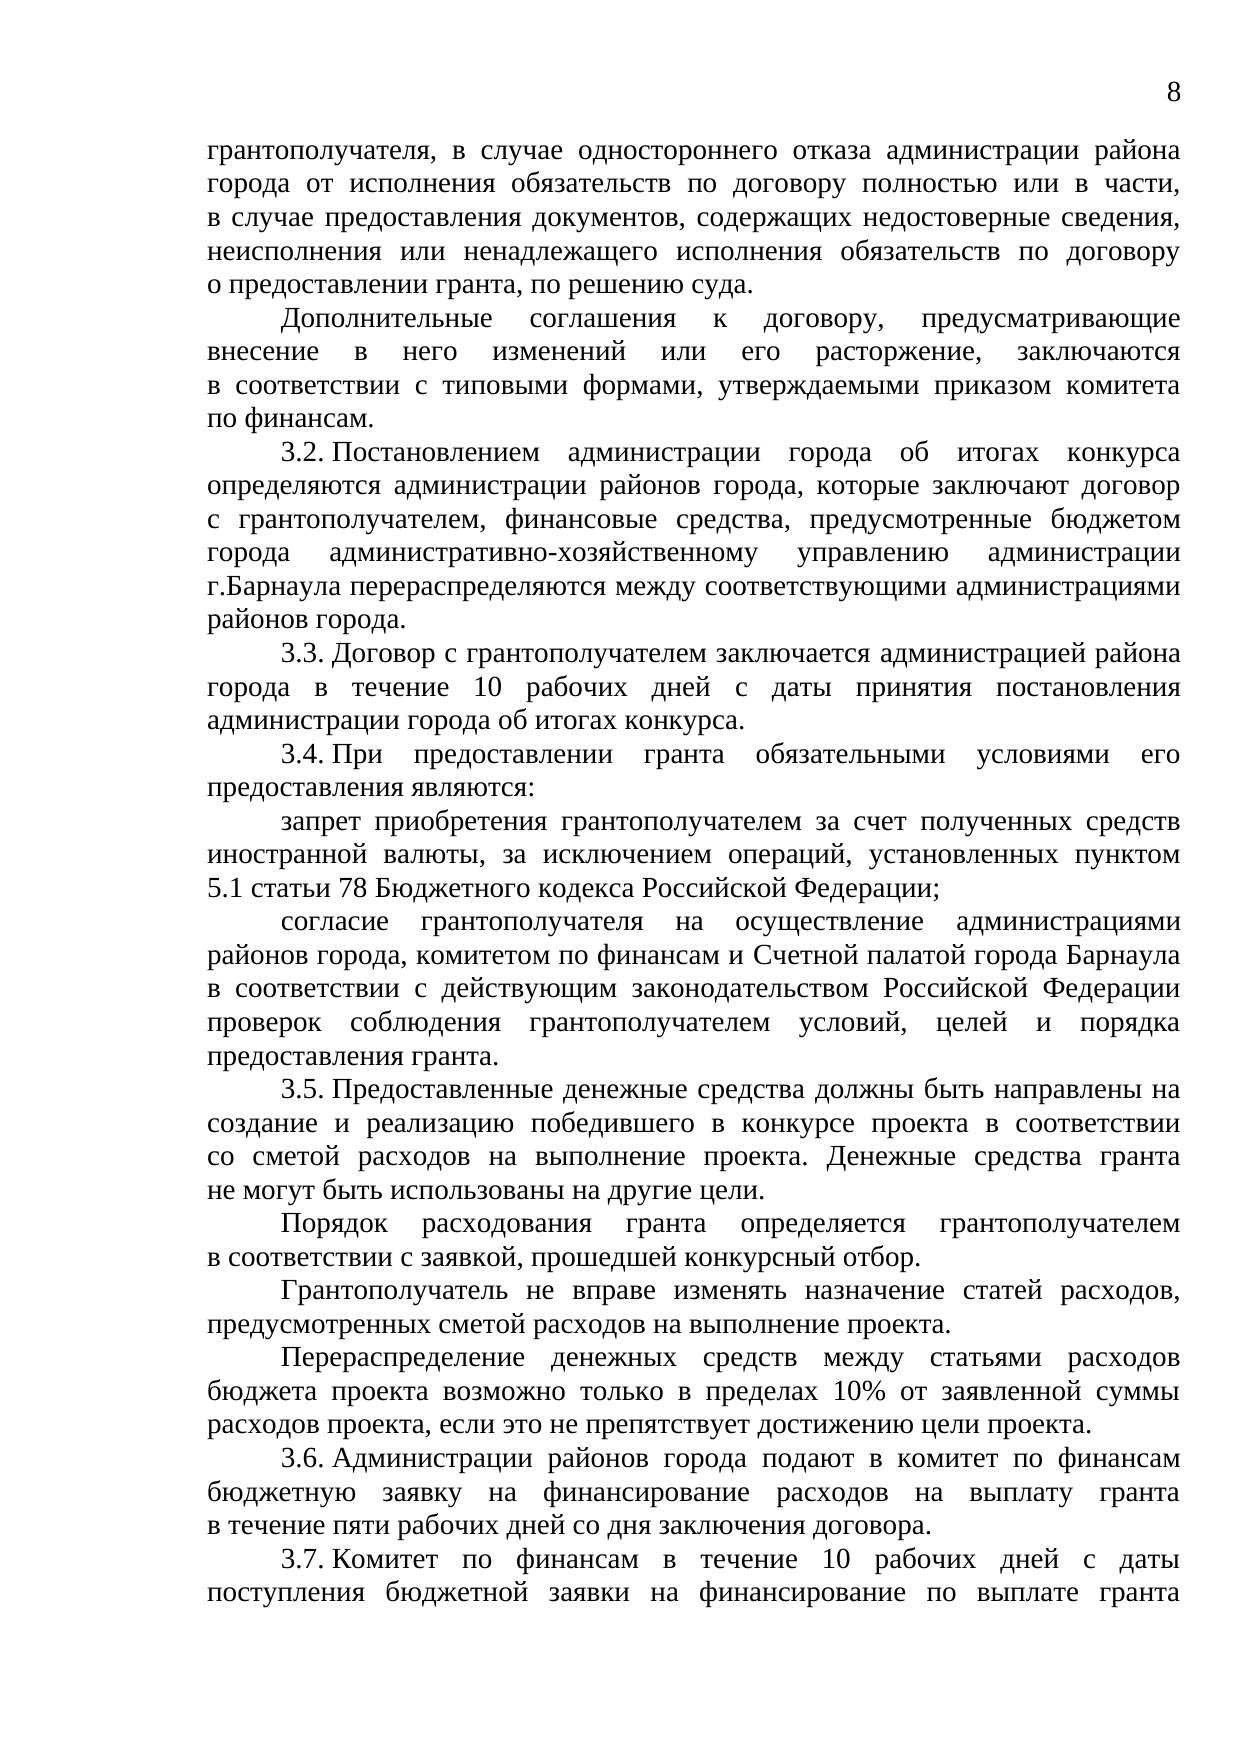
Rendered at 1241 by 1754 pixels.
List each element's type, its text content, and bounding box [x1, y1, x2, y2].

text согласие грантополучателя на осуществление администрациями районов города, комитетом по финансам и Счетной палатой города Барнаула в соответствии с действующим законодательством Российской Федерации проверок соблюдения грантополучателем условий, целей и порядка предоставления гранта. [207, 903, 1181, 1071]
text Перераспределение денежных средств между статьями расходов бюджета проекта возможно только в пределах 10% от заявленной суммы расходов проекта, если это не препятствует достижению цели проекта. [207, 1339, 1181, 1440]
text запрет приобретения грантополучателем за счет полученных средств иностранной валюты, за исключением операций, установленных пунктом 5.1 статьи 78 Бюджетного кодекса Российской Федерации; [207, 803, 1181, 903]
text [207, 132, 1181, 300]
text 3.6. Администрации районов города подают в комитет по финансам бюджетную заявку на финансирование расходов на выплату гранта в течение пяти рабочих дней со дня заключения договора. [207, 1440, 1181, 1541]
text Дополнительные соглашения к договору, предусматривающие внесение в него изменений или его расторжение, заключаются в соответствии с типовыми формами, утверждаемыми приказом комитета по финансам. [207, 300, 1181, 434]
text 3.2. Постановлением администрации города об итогах конкурса определяются администрации районов города, которые заключают договор с грантополучателем, финансовые средства, предусмотренные бюджетом города административно-хозяйственному управлению администрации г.Барнаула перераспределяются между соответствующими администрациями районов города. [207, 434, 1181, 635]
text Грантополучатель не вправе изменять назначение статей расходов, предусмотренных сметой расходов на выполнение проекта. [207, 1272, 1181, 1339]
text 3.3. Договор с грантополучателем заключается администрацией района города в течение 10 рабочих дней с даты принятия постановления администрации города об итогах конкурса. [207, 635, 1181, 736]
text 3.4. При предоставлении гранта обязательными условиями его предоставления являются: [207, 736, 1181, 803]
text 3.5. Предоставленные денежные средства должны быть направлены на создание и реализацию победившего в конкурсе проекта в соответствии со сметой расходов на выполнение проекта. Денежные средства гранта не могут быть использованы на другие цели. [207, 1071, 1181, 1205]
text Порядок расходования гранта определяется грантополучателем в соответствии с заявкой, прошедшей конкурсный отбор. [207, 1205, 1181, 1272]
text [207, 1541, 1181, 1608]
